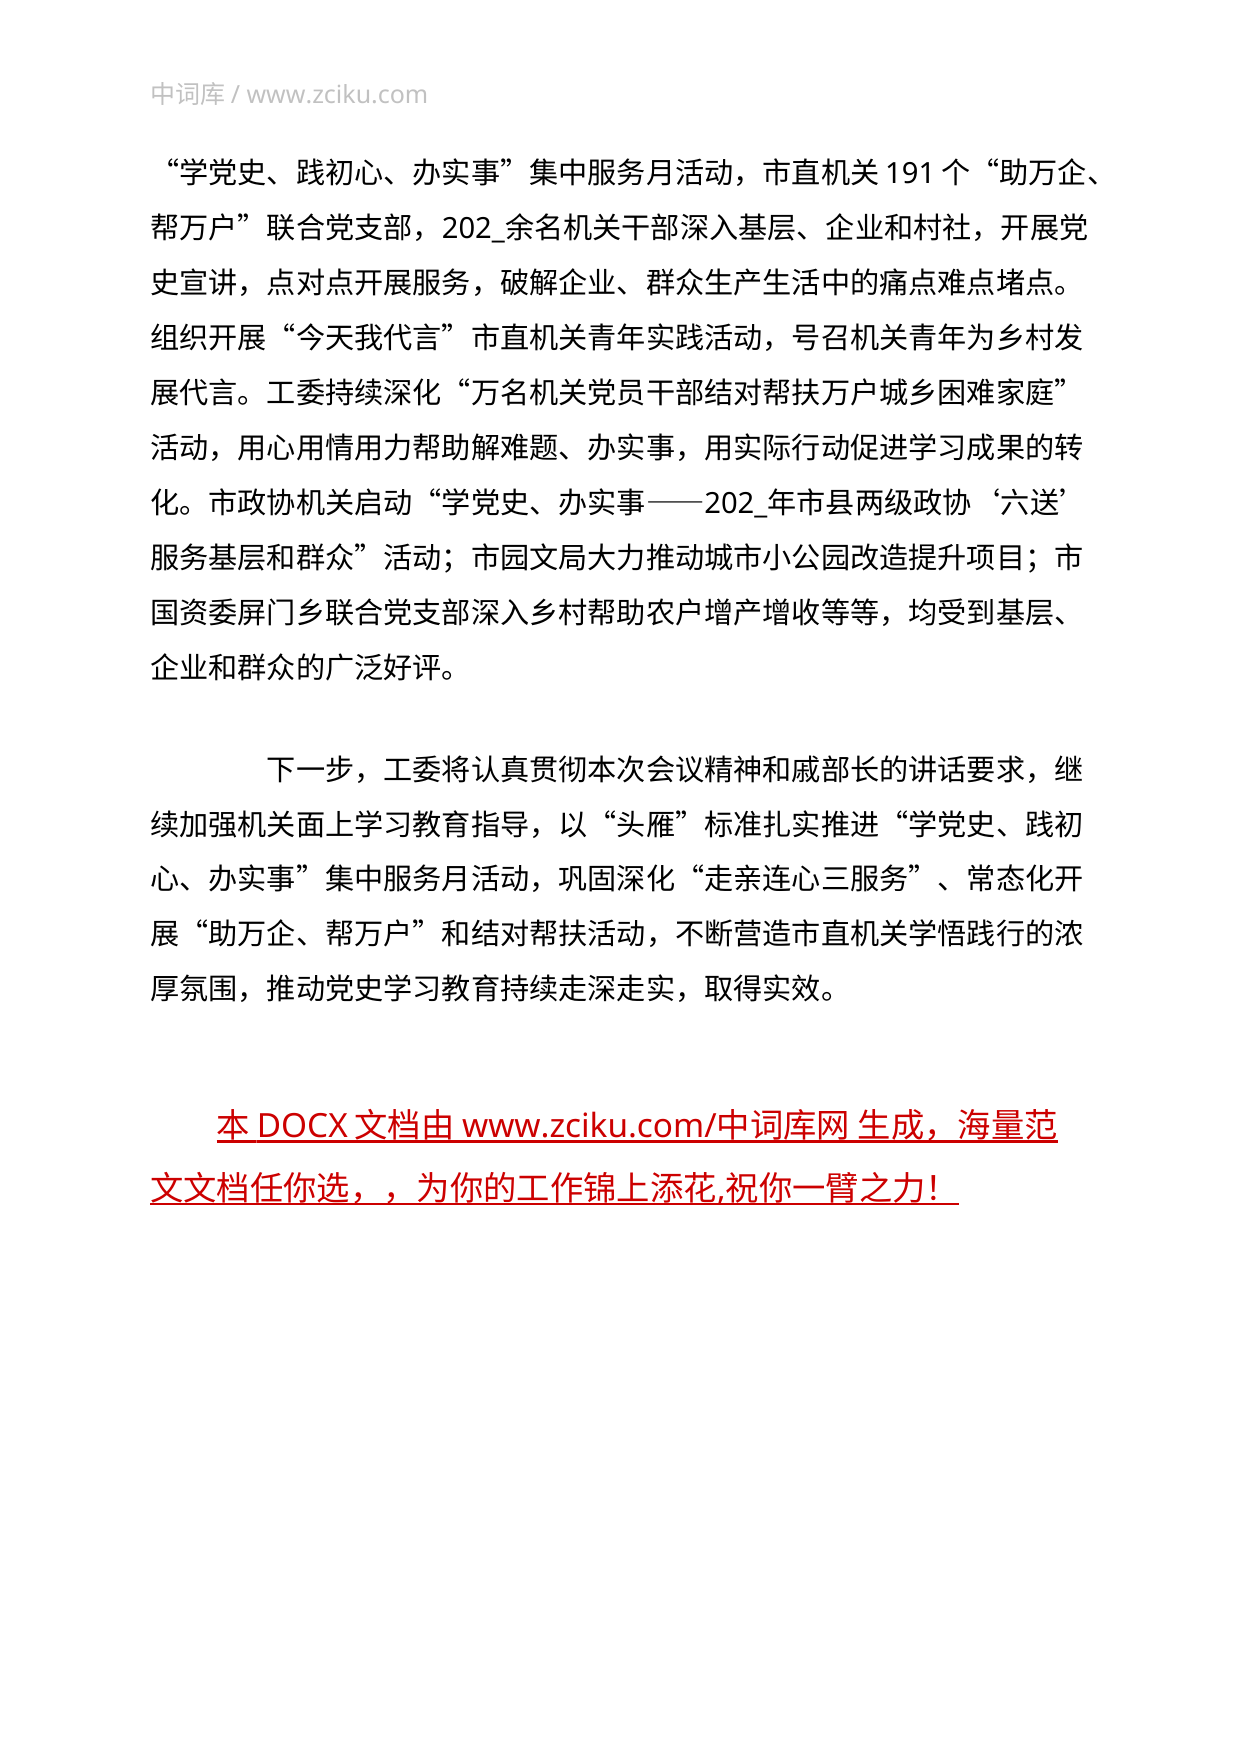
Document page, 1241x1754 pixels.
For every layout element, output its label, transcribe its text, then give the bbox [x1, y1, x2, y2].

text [150, 150, 1090, 687]
text 本DOCX文档由 www.zciku.com/中词库网 生成，海量范文文档任你选，，为你的工作锦上添花,祝你一臂之力！ [150, 1099, 1090, 1210]
text 下一步，工委将认真贯彻本次会议精神和戚部长的讲话要求，继续加强机关面上学习教育指导，以“头雁”标准扎实推进“学党史、践初心、办实事”集中服务月活动，巩固深化“走亲连心三服务”、常态化开展“助万企、帮万户”和结对帮扶活动，不断营造市直机关学悟践行的浓厚氛围，推动党史学习教育持续走深走实，取得实效。 [150, 746, 1090, 1008]
